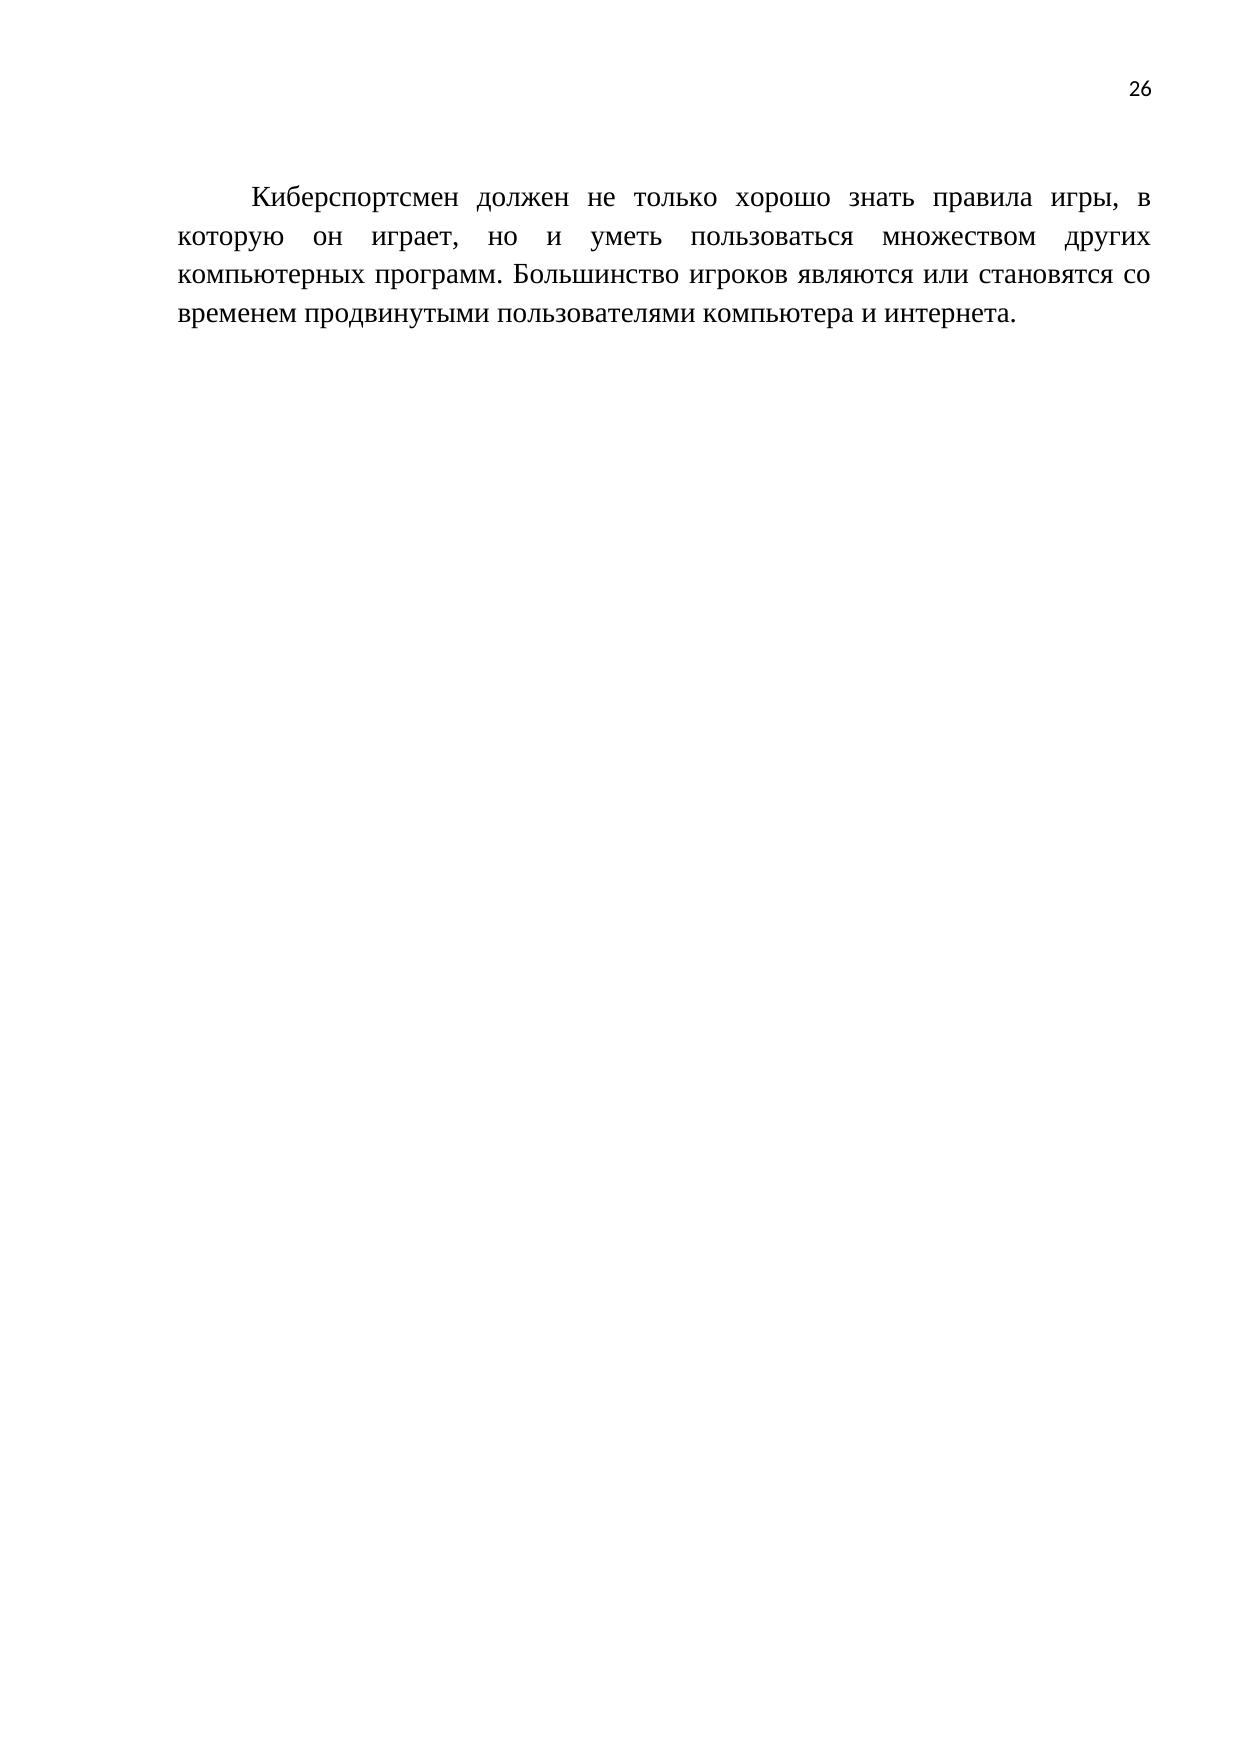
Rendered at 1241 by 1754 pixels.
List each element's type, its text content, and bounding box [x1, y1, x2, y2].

text Киберспортсмен должен не только хорошо знать правила игры, в которую он играет, но и уметь пользоваться множеством других компьютерных программ. Большинство игроков являются или становятся со временем продвинутыми пользователями компьютера и интернета. [177, 179, 1152, 218]
text Киберспортсмен должен не только хорошо знать правила игры, в которую он играет, но и уметь пользоваться множеством других компьютерных программ. Большинство игроков являются или становятся со временем продвинутыми пользователями компьютера и интернета. [177, 290, 1152, 329]
